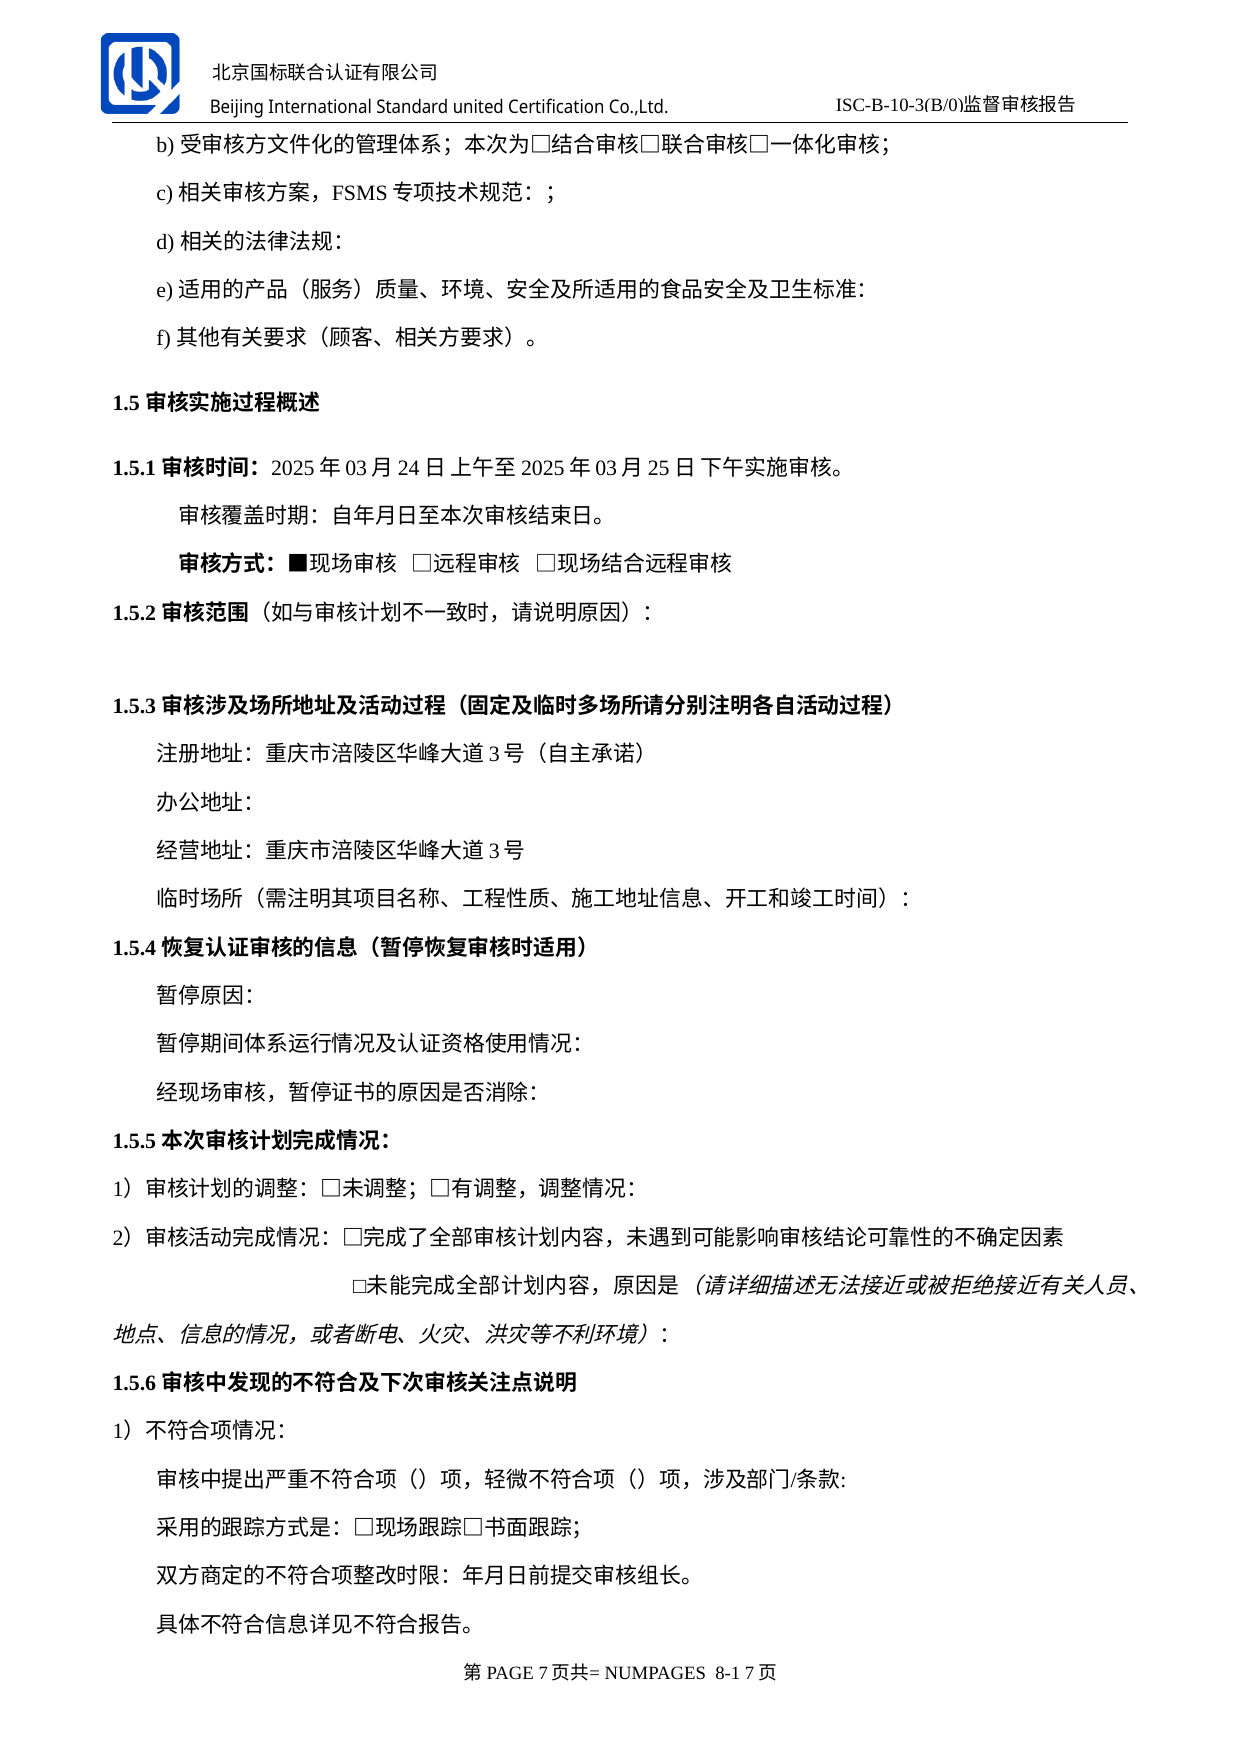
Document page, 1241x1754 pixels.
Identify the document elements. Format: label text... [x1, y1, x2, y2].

text 1.5.3 审核涉及场所地址及活动过程（固定及临时多场所请分别注明各自活动过程） [112, 688, 1128, 720]
text 具体不符合信息详见不符合报告。 [156, 1606, 1128, 1639]
text 注册地址：重庆市涪陵区华峰大道3号（自主承诺） [112, 736, 1128, 768]
text □未能完成全部计划内容，原因是（请详细描述无法接近或被拒绝接近有关人员、地点、信息的情况，或者断电、火灾、洪灾等不利环境）： [112, 1268, 1128, 1349]
text 1.5 审核实施过程概述 [112, 384, 1128, 417]
text 双方商定的不符合项整改时限：年月日前提交审核组长。 [156, 1558, 1128, 1591]
text 审核方式：■现场审核 □远程审核 □现场结合远程审核 [112, 546, 1128, 578]
text 1）不符合项情况： [112, 1413, 1128, 1446]
text f) 其他有关要求（顾客、相关方要求）。 [112, 320, 1128, 352]
text 经现场审核，暂停证书的原因是否消除： [157, 1074, 1128, 1107]
text 经营地址：重庆市涪陵区华峰大道3号 [112, 833, 1128, 865]
text 审核中提出严重不符合项（）项，轻微不符合项（）项，涉及部门/条款: [112, 1461, 1128, 1494]
text 2）审核活动完成情况：□完成了全部审核计划内容，未遇到可能影响审核结论可靠性的不确定因素 [112, 1219, 1128, 1252]
text 办公地址： [112, 784, 1128, 817]
text 1.5.5 本次审核计划完成情况： [112, 1123, 1128, 1155]
text 临时场所（需注明其项目名称、工程性质、施工地址信息、开工和竣工时间）： [112, 881, 1128, 913]
text 暂停原因： [157, 978, 1128, 1010]
text 1.5.4 恢复认证审核的信息（暂停恢复审核时适用） [112, 929, 1128, 962]
picture [100, 33, 180, 114]
text c) 相关审核方案，FSMS专项技术规范：； [112, 175, 1128, 207]
text 1）审核计划的调整：□未调整；□有调整，调整情况： [112, 1171, 1128, 1203]
text d) 相关的法律法规： [112, 223, 1128, 256]
text e) 适用的产品（服务）质量、环境、安全及所适用的食品安全及卫生标准： [112, 272, 1128, 304]
text 暂停期间体系运行情况及认证资格使用情况： [157, 1026, 1128, 1058]
text 1.5.1 审核时间：2025年03月24日 上午至2025年03月25日 下午实施审核。 [112, 449, 1128, 482]
text 审核覆盖时期：自年月日至本次审核结束日。 [112, 497, 1128, 530]
text 采用的跟踪方式是：□现场跟踪□书面跟踪； [112, 1510, 1128, 1542]
text 1.5.2 审核范围（如与审核计划不一致时，请说明原因）： [112, 594, 1128, 627]
text b) 受审核方文件化的管理体系；本次为□结合审核□联合审核□一体化审核； [112, 127, 1128, 159]
text 1.5.6 审核中发现的不符合及下次审核关注点说明 [112, 1365, 1128, 1397]
